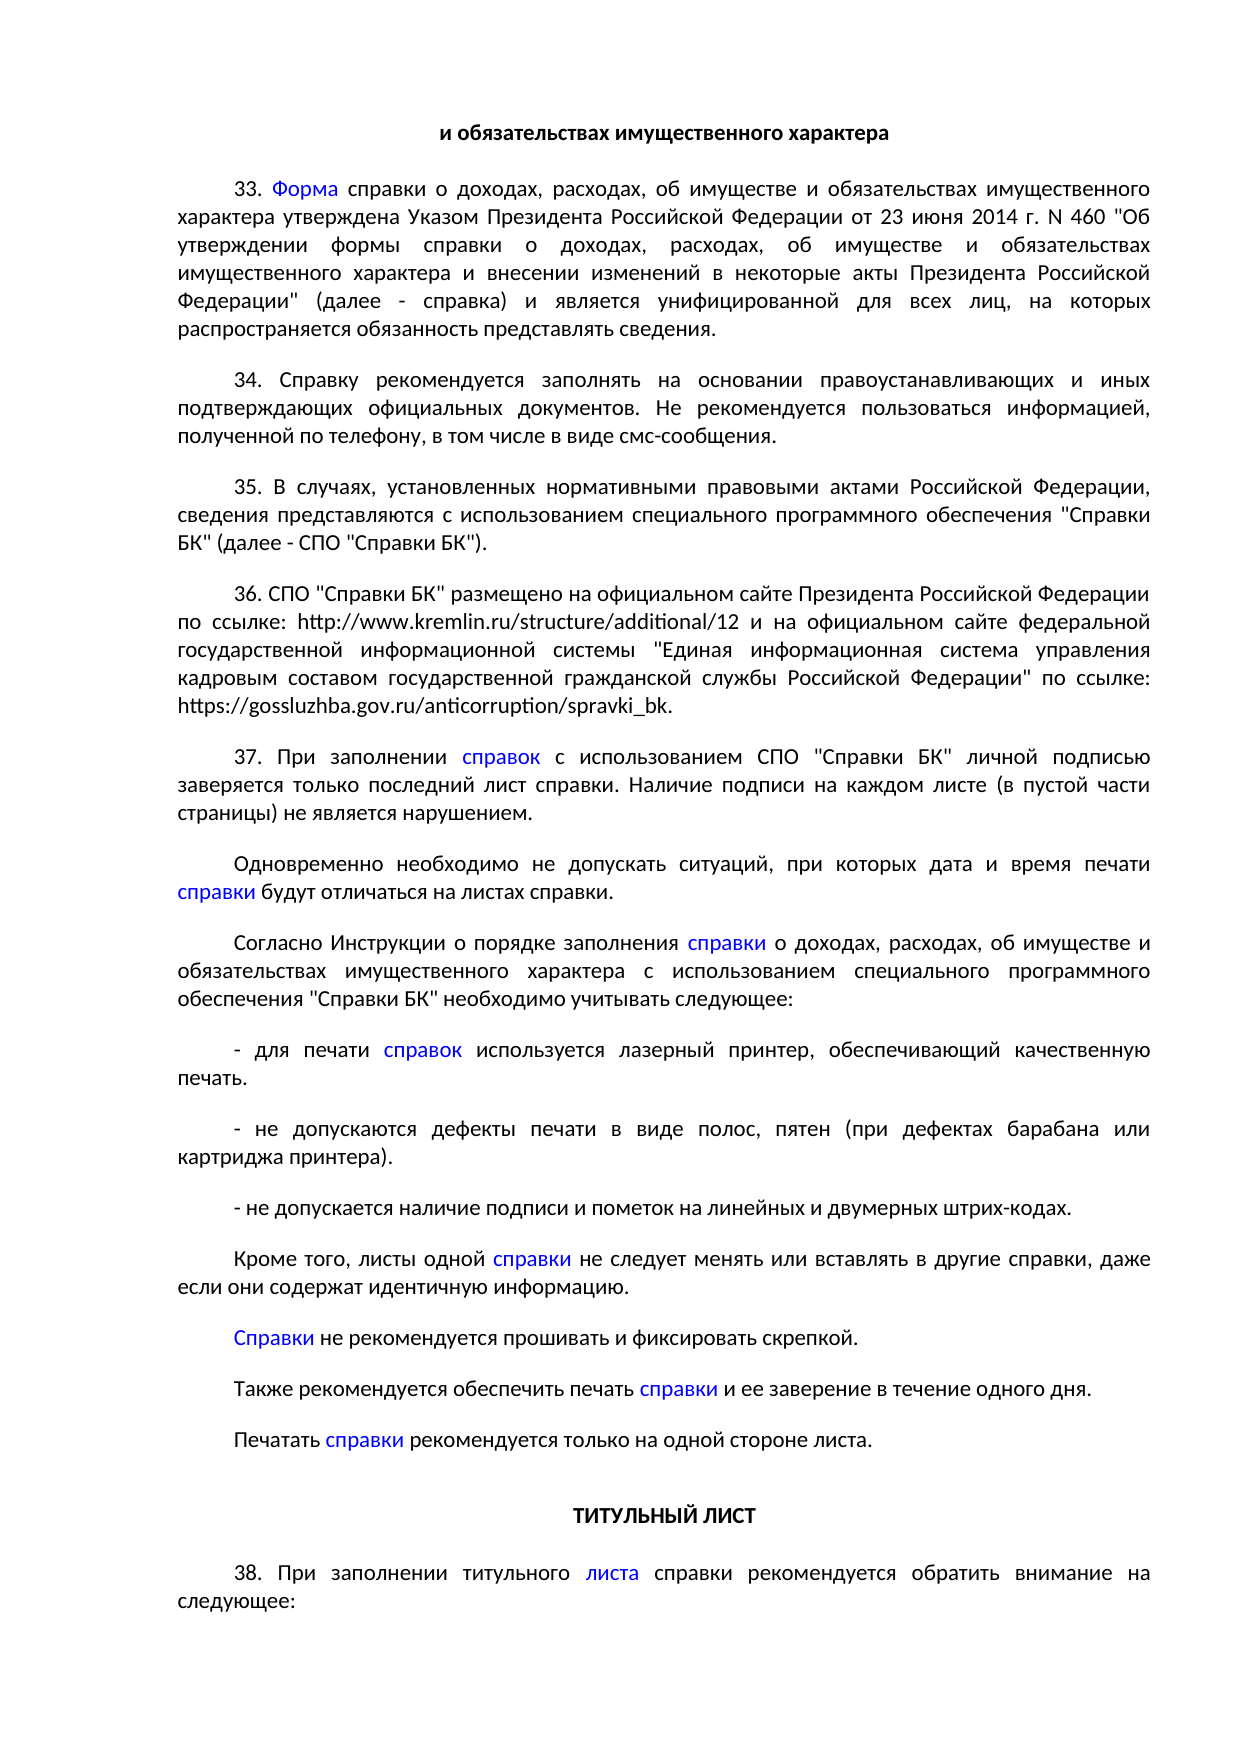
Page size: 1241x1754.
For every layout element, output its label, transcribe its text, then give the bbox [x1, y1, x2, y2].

text 38. При заполнении титульного листа справки рекомендуется обратить внимание на следующее: [177, 1558, 1152, 1614]
text Кроме того, листы одной справки не следует менять или вставлять в другие справки, даже если они содержат идентичную информацию. [177, 1244, 1152, 1300]
title ТИТУЛЬНЫЙ ЛИСТ [177, 1502, 1152, 1530]
text - для печати справок используется лазерный принтер, обеспечивающий качественную печать. [177, 1035, 1152, 1091]
text Справки не рекомендуется прошивать и фиксировать скрепкой. [177, 1323, 1152, 1351]
text Согласно Инструкции о порядке заполнения справки о доходах, расходах, об имуществе и обязательствах имущественного характера с использованием специального программного обеспечения "Справки БК" необходимо учитывать следующее: [177, 928, 1152, 1012]
text 34. Справку рекомендуется заполнять на основании правоустанавливающих и иных подтверждающих официальных документов. Не рекомендуется пользоваться информацией, полученной по телефону, в том числе в виде смс-сообщения. [177, 365, 1152, 449]
text - не допускаются дефекты печати в виде полос, пятен (при дефектах барабана или картриджа принтера). [177, 1114, 1152, 1170]
text 33. Форма справки о доходах, расходах, об имуществе и обязательствах имущественного характера утверждена Указом Президента Российской Федерации от 23 июня 2014 г. N 460 "Об утверждении формы справки о доходах, расходах, об имуществе и обязательствах имущественного характера и внесении изменений в некоторые акты Президента Российской Федерации" (далее - справка) и является унифицированной для всех лиц, на которых распространяется обязанность представлять сведения. [177, 174, 1152, 342]
text Печатать справки рекомендуется только на одной стороне листа. [177, 1425, 1152, 1453]
text 37. При заполнении справок с использованием СПО "Справки БК" личной подписью заверяется только последний лист справки. Наличие подписи на каждом листе (в пустой части страницы) не является нарушением. [177, 742, 1152, 826]
text Также рекомендуется обеспечить печать справки и ее заверение в течение одного дня. [177, 1374, 1152, 1402]
text 36. СПО "Справки БК" размещено на официальном сайте Президента Российской Федерации по ссылке: http://www.kremlin.ru/structure/additional/12 и на официальном сайте федеральной государственной информационной системы "Единая информационная система управления кадровым составом государственной гражданской службы Российской Федерации" по ссылке: https://gossluzhba.gov.ru/anticorruption/spravki_bk. [177, 579, 1152, 719]
title и обязательствах имущественного характера [177, 118, 1152, 146]
text 35. В случаях, установленных нормативными правовыми актами Российской Федерации, сведения представляются с использованием специального программного обеспечения "Справки БК" (далее - СПО "Справки БК"). [177, 472, 1152, 556]
text - не допускается наличие подписи и пометок на линейных и двумерных штрих-кодах. [177, 1193, 1152, 1221]
text Одновременно необходимо не допускать ситуаций, при которых дата и время печати справки будут отличаться на листах справки. [177, 849, 1152, 905]
